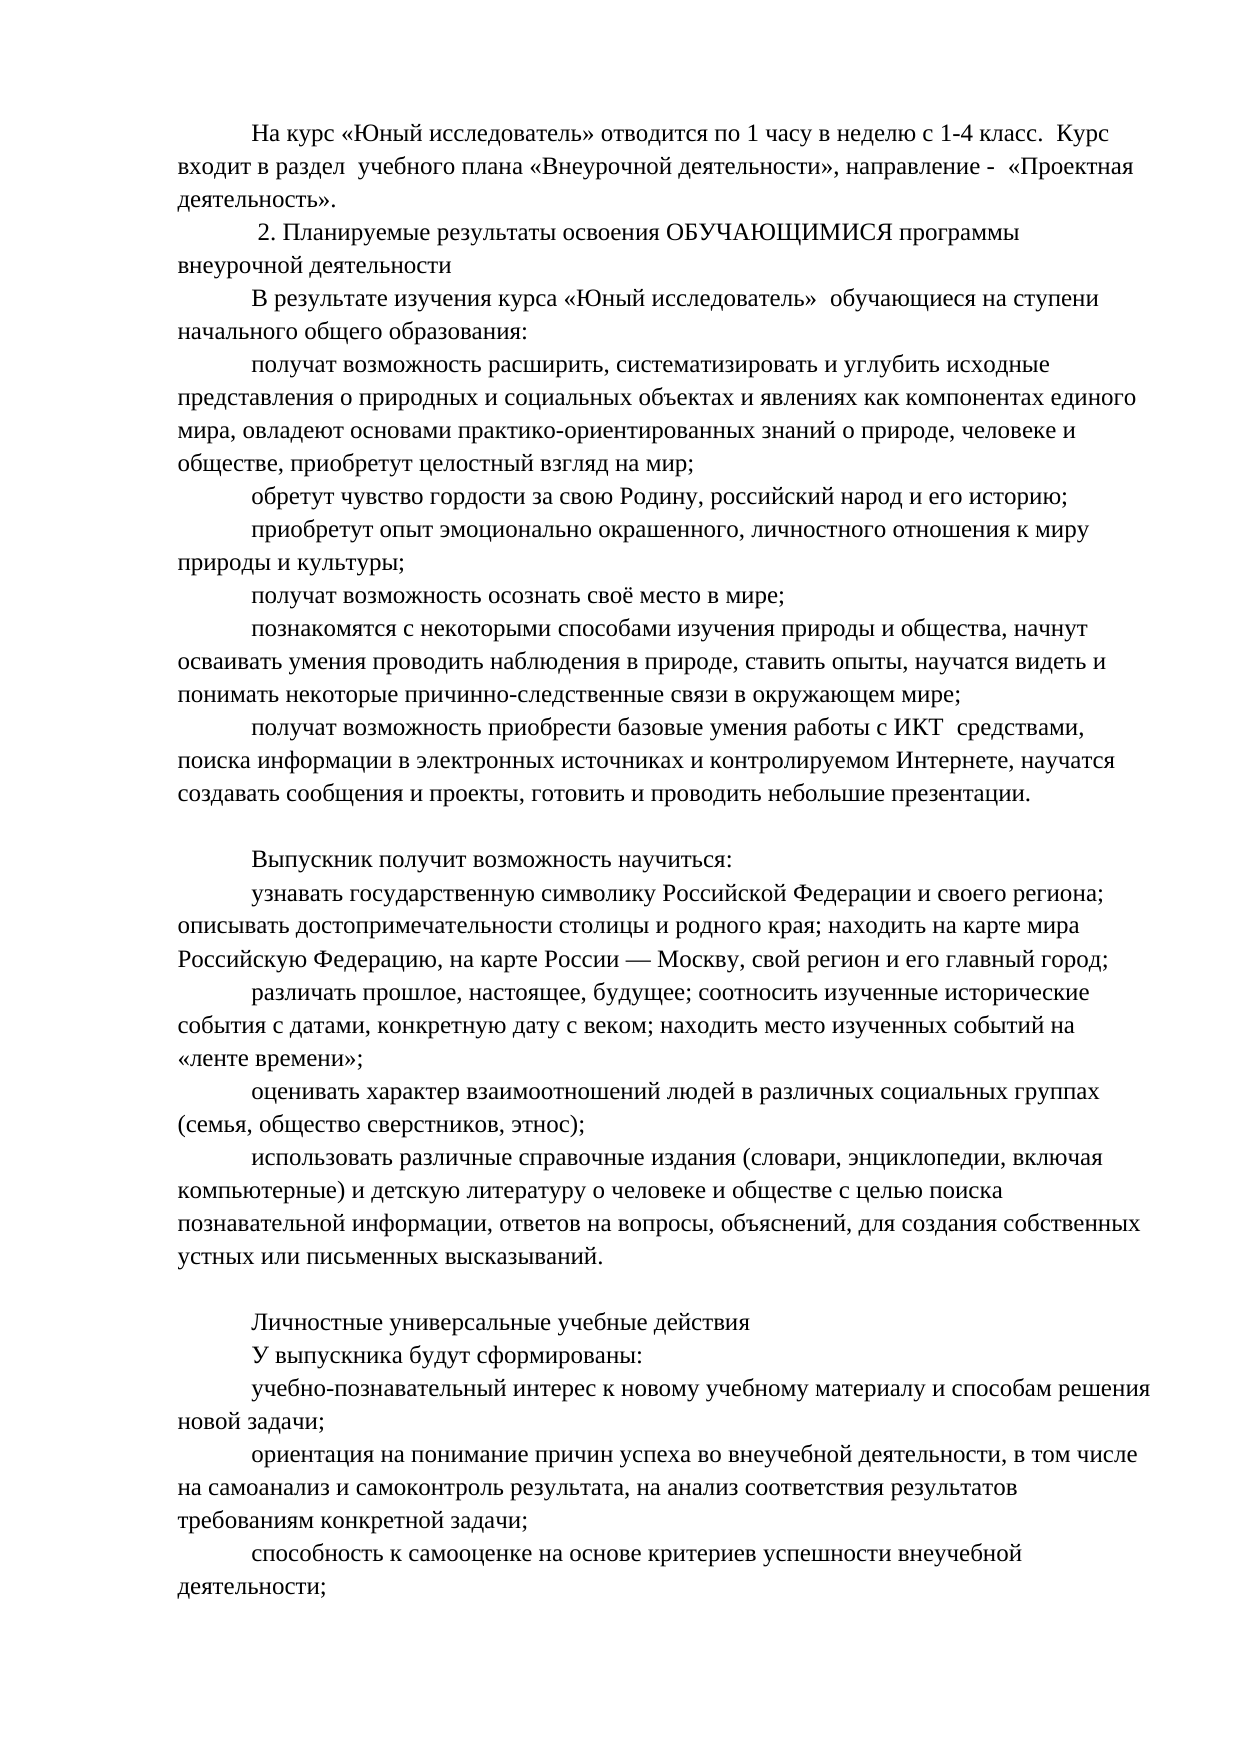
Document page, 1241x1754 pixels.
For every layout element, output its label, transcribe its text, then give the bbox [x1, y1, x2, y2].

text получат возможность осознать своё место в мире; [177, 580, 1152, 609]
text обретут чувство гордости за свою Родину, российский народ и его историю; [177, 481, 1152, 510]
text Выпускник получит возможность научиться: [177, 844, 1152, 873]
text способность к самооценке на основе критериев успешности внеучебной деятельности; [177, 1538, 1152, 1600]
text приобретут опыт эмоционально окрашенного, личностного отношения к миру природы и культуры; [177, 514, 1152, 576]
text различать прошлое, настоящее, будущее; соотносить изученные исторические события с датами, конкретную дату с веком; находить место изученных событий на «ленте времени»; [177, 977, 1152, 1071]
text использовать различные справочные издания (словари, энциклопедии, включая компьютерные) и детскую литературу о человеке и обществе с целью поиска познавательной информации, ответов на вопросы, объяснений, для создания собственных устных или письменных высказываний. [177, 1142, 1152, 1269]
text На курс «Юный исследователь» отводится по 1 часу в неделю с 1-4 класс. Курс входит в раздел учебного плана «Внеурочной деятельности», направление - «Проектная деятельность». [177, 118, 1152, 213]
text Личностные универсальные учебные действия [177, 1307, 1152, 1336]
text учебно-познавательный интерес к новому учебному материалу и способам решения новой задачи; [177, 1373, 1152, 1435]
text 2. Планируемые результаты освоения ОБУЧАЮЩИМИСЯ программы внеурочной деятельности [177, 217, 1152, 279]
text узнавать государственную символику Российской Федерации и своего региона; описывать достопримечательности столицы и родного края; находить на карте мира Российскую Федерацию, на карте России — Москву, свой регион и его главный город; [177, 878, 1152, 972]
text оценивать характер взаимоотношений людей в различных социальных группах (семья, общество сверстников, этнос); [177, 1076, 1152, 1137]
text получат возможность расширить, систематизировать и углубить исходные представления о природных и социальных объектах и явлениях как компонентах единого мира, овладеют основами практико-ориентированных знаний о природе, человеке и обществе, приобретут целостный взгляд на мир; [177, 349, 1152, 477]
text В результате изучения курса «Юный исследователь» обучающиеся на ступени начального общего образования: [177, 283, 1152, 345]
text У выпускника будут сформированы: [177, 1340, 1152, 1369]
text ориентация на понимание причин успеха во внеучебной деятельности, в том числе на самоанализ и самоконтроль результата, на анализ соответствия результатов требованиям конкретной задачи; [177, 1439, 1152, 1534]
text получат возможность приобрести базовые умения работы с ИКТ средствами, поиска информации в электронных источниках и контролируемом Интернете, научатся создавать сообщения и проекты, готовить и проводить небольшие презентации. [177, 712, 1152, 807]
text познакомятся с некоторыми способами изучения природы и общества, начнут осваивать умения проводить наблюдения в природе, ставить опыты, научатся видеть и понимать некоторые причинно-следственные связи в окружающем мире; [177, 613, 1152, 708]
